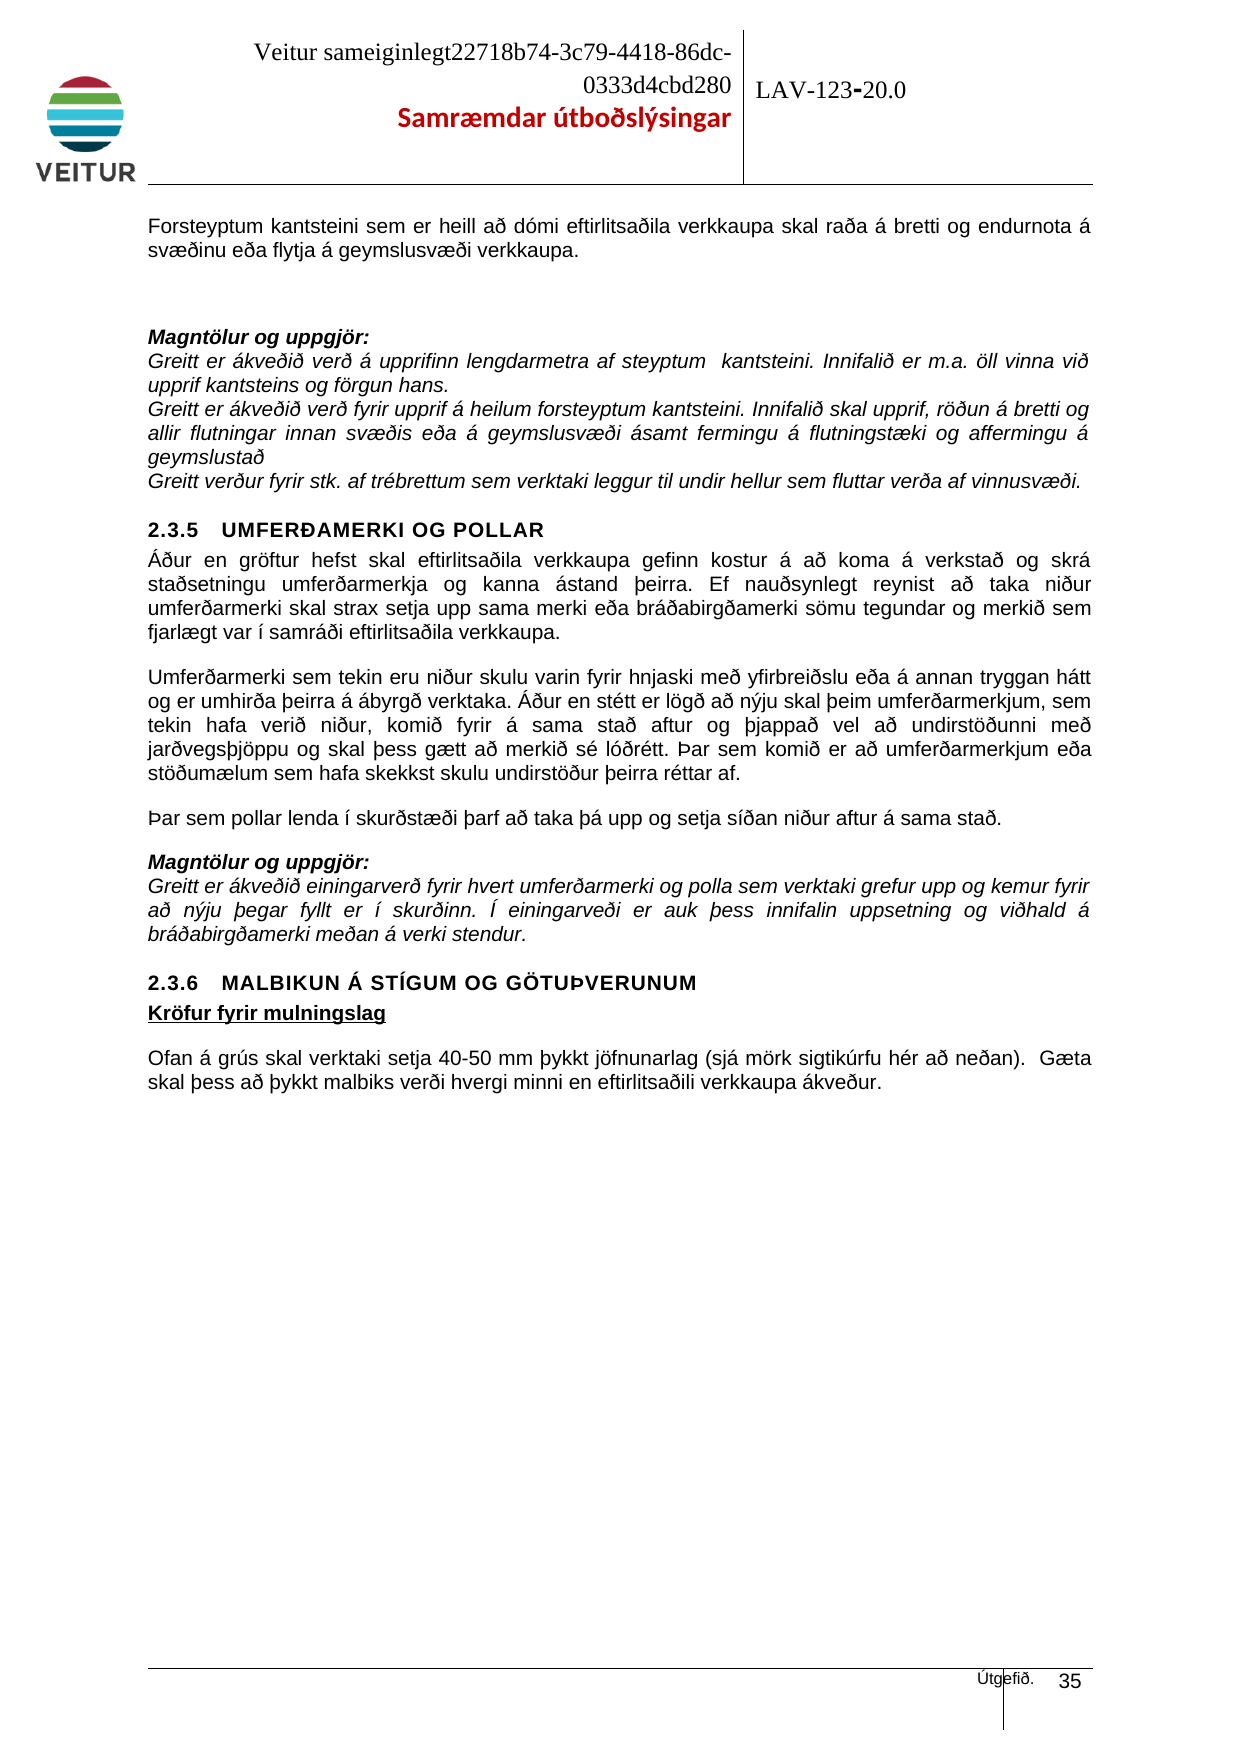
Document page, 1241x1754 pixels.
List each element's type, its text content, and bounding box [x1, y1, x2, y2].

text Greitt verður fyrir stk. af trébrettum sem verktaki leggur til undir hellur sem fluttar verða af vinnusvæði. [148, 469, 1093, 493]
text Greitt er ákveðið einingarverð fyrir hvert umferðarmerki og polla sem verktaki grefur upp og kemur fyrir að nýju þegar fyllt er í skurðinn. Í einingarveði er auk þess innifalin uppsetning og viðhald á bráðabirgðamerki meðan á verki stendur. [148, 874, 1093, 946]
text Magntölur og uppgjör: [148, 325, 1093, 349]
text Ofan á grús skal verktaki setja 40-50 mm þykkt jöfnunarlag (sjá mörk sigtikúrfu hér að neðan). Gæta skal þess að þykkt malbiks verði hvergi minni en eftirlitsaðili verkkaupa ákveður. [148, 1046, 1093, 1094]
text Magntölur og uppgjör: [148, 850, 1093, 874]
picture [28, 71, 142, 187]
text Forsteyptum kantsteini sem er heill að dómi eftirlitsaðila verkkaupa skal raða á bretti og endurnota á svæðinu eða flytja á geymslusvæði verkkaupa. [148, 214, 1093, 262]
text Áður en gröftur hefst skal eftirlitsaðila verkkaupa gefinn kostur á að koma á verkstað og skrá staðsetningu umferðarmerkja og kanna ástand þeirra. Ef nauðsynlegt reynist að taka niður umferðarmerki skal strax setja upp sama merki eða bráðabirgðamerki sömu tegundar og merkið sem fjarlægt var í samráði eftirlitsaðila verkkaupa. [148, 548, 1093, 644]
text Umferðarmerki sem tekin eru niður skulu varin fyrir hnjaski með yfirbreiðslu eða á annan tryggan hátt og er umhirða þeirra á ábyrgð verktaka. Áður en stétt er lögð að nýju skal þeim umferðarmerkjum, sem tekin hafa verið niður, komið fyrir á sama stað aftur og þjappað vel að undirstöðunni með jarðvegsþjöppu og skal þess gætt að merkið sé lóðrétt. Þar sem komið er að umferðarmerkjum eða stöðumælum sem hafa skekkst skulu undirstöður þeirra réttar af. [148, 665, 1093, 784]
subtitle UMFERÐAMERKI OG POLLAR [148, 518, 1093, 542]
text Greitt er ákveðið verð fyrir upprif á heilum forsteyptum kantsteini. Innifalið skal upprif, röðun á bretti og allir flutningar innan svæðis eða á geymslusvæði ásamt fermingu á flutningstæki og affermingu á geymslustað [148, 397, 1093, 469]
subtitle MALBIKUN Á STÍGUM OG GÖTUÞVERUNUM [148, 971, 1093, 995]
text Þar sem pollar lenda í skurðstæði þarf að taka þá upp og setja síðan niður aftur á sama stað. [148, 805, 1093, 829]
text Kröfur fyrir mulningslag [148, 1001, 1093, 1025]
text Greitt er ákveðið verð á upprifinn lengdarmetra af steyptum kantsteini. Innifalið er m.a. öll vinna við upprif kantsteins og förgun hans. [148, 349, 1093, 397]
